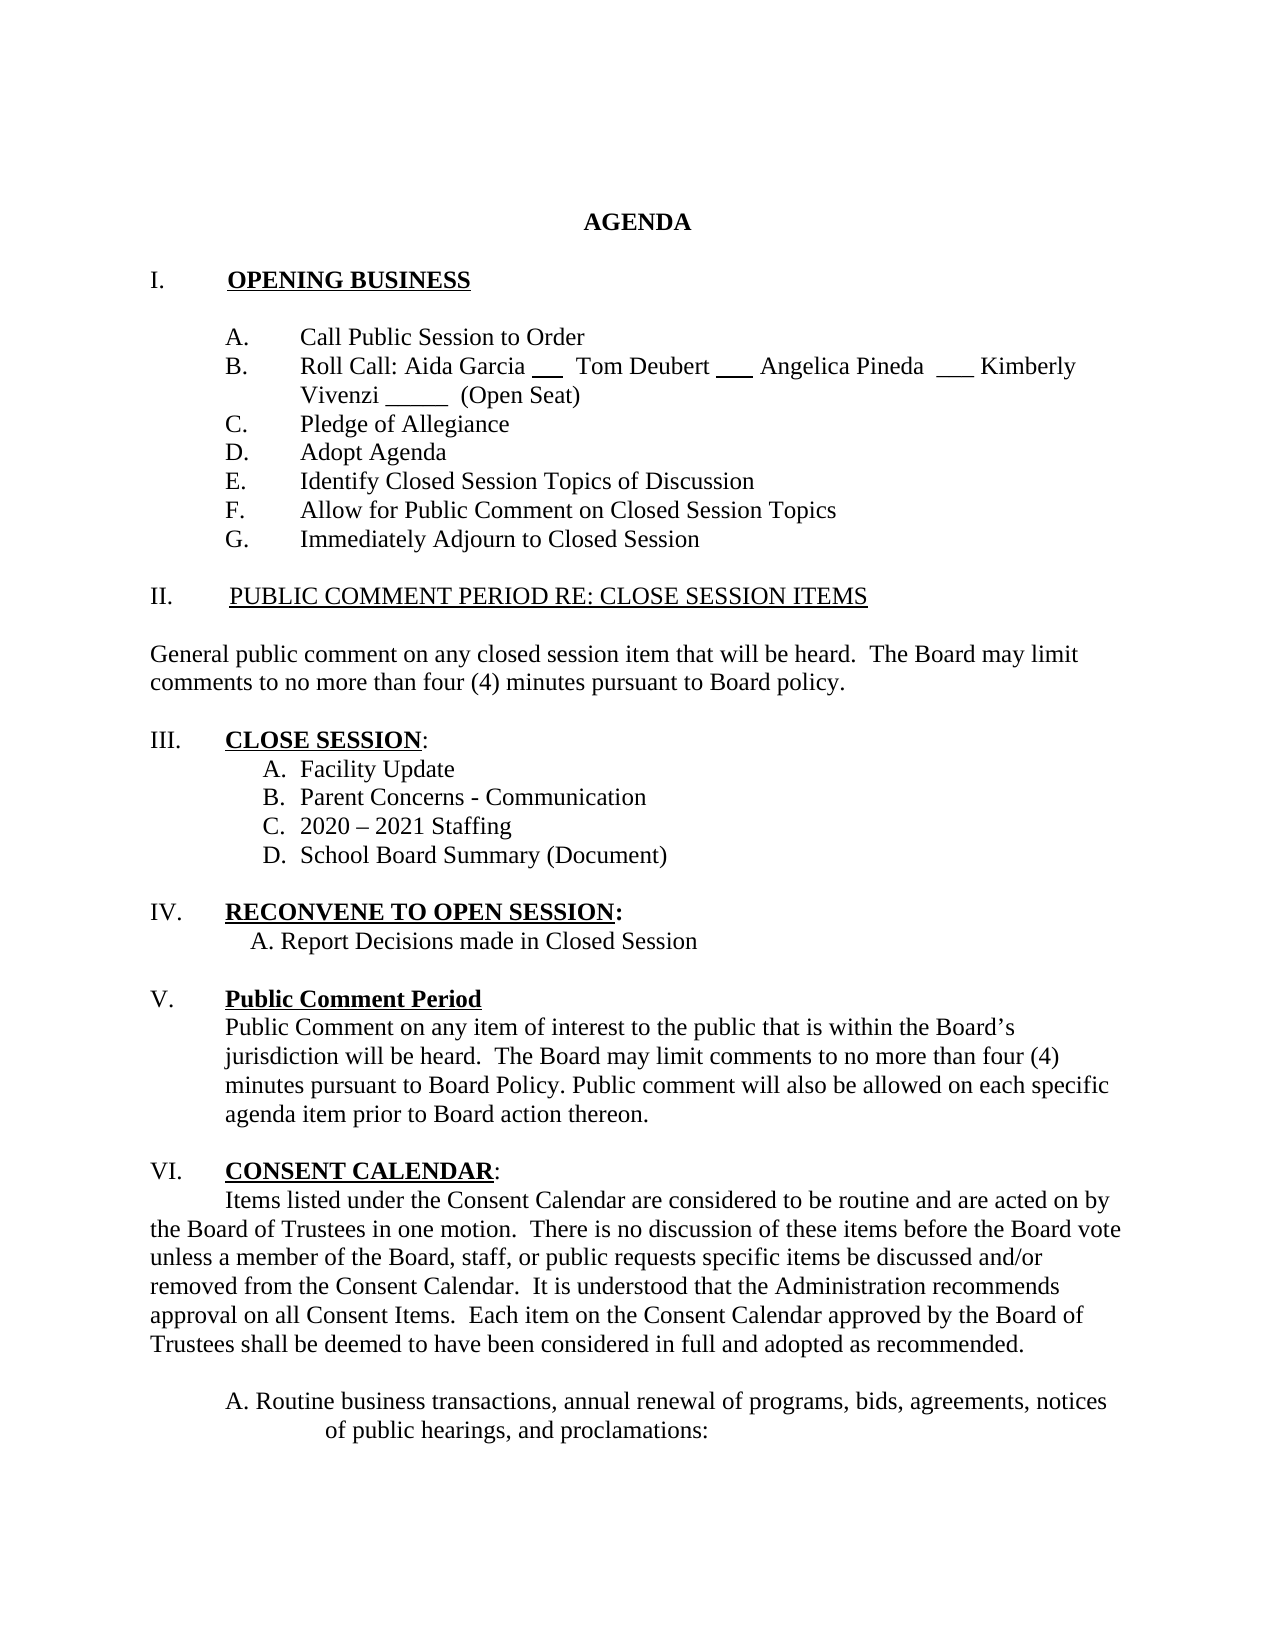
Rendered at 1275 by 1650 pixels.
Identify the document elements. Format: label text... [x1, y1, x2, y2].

text VI. CONSENT CALENDAR: [150, 1156, 1125, 1185]
list Adopt Agenda [225, 437, 1125, 466]
list Identify Closed Session Topics of Discussion [225, 466, 1125, 495]
text A. Routine business transactions, annual renewal of programs, bids, agreements, notices of public hearings, and proclamations: [150, 1386, 1125, 1444]
list Allow for Public Comment on Closed Session Topics [225, 495, 1125, 524]
list Pledge of Allegiance [225, 409, 1125, 437]
list Immediately Adjourn to Closed Session [225, 524, 1125, 552]
text II. PUBLIC COMMENT PERIOD RE: CLOSE SESSION ITEMS [150, 581, 1125, 610]
list Facility Update [262, 754, 1125, 782]
text General public comment on any closed session item that will be heard. The Board may limit comments to no more than four (4) minutes pursuant to Board policy. [150, 639, 1125, 696]
text AGENDA [150, 207, 1125, 236]
text I. OPENING BUSINESS [150, 265, 1125, 294]
list Roll Call: Aida Garcia Tom Deubert Angelica Pineda ___ Kimberly Vivenzi _____ (Open Seat) [225, 351, 1125, 409]
list School Board Summary (Document) [262, 840, 1125, 869]
text IV. RECONVENE TO OPEN SESSION: [150, 897, 1125, 926]
list 2020 – 2021 Staffing [262, 811, 1125, 840]
list Call Public Session to Order [225, 322, 1125, 351]
list Parent Concerns - Communication [262, 782, 1125, 811]
text Items listed under the Consent Calendar are considered to be routine and are acted on by the Board of Trustees in one motion. There is no discussion of these items before the Board vote unless a member of the Board, staff, or public requests specific items be discussed and/or removed from the Consent Calendar. It is understood that the Administration recommends approval on all Consent Items. Each item on the Consent Calendar approved by the Board of Trustees shall be deemed to have been considered in full and adopted as recommended. [150, 1185, 1125, 1357]
text III. CLOSE SESSION: [150, 725, 1125, 754]
text V. Public Comment Period [150, 984, 1125, 1012]
text A. Report Decisions made in Closed Session [150, 926, 1125, 955]
text Public Comment on any item of interest to the public that is within the Board’s jurisdiction will be heard. The Board may limit comments to no more than four (4) minutes pursuant to Board Policy. Public comment will also be allowed on each specific agenda item prior to Board action thereon. [225, 1012, 1125, 1127]
